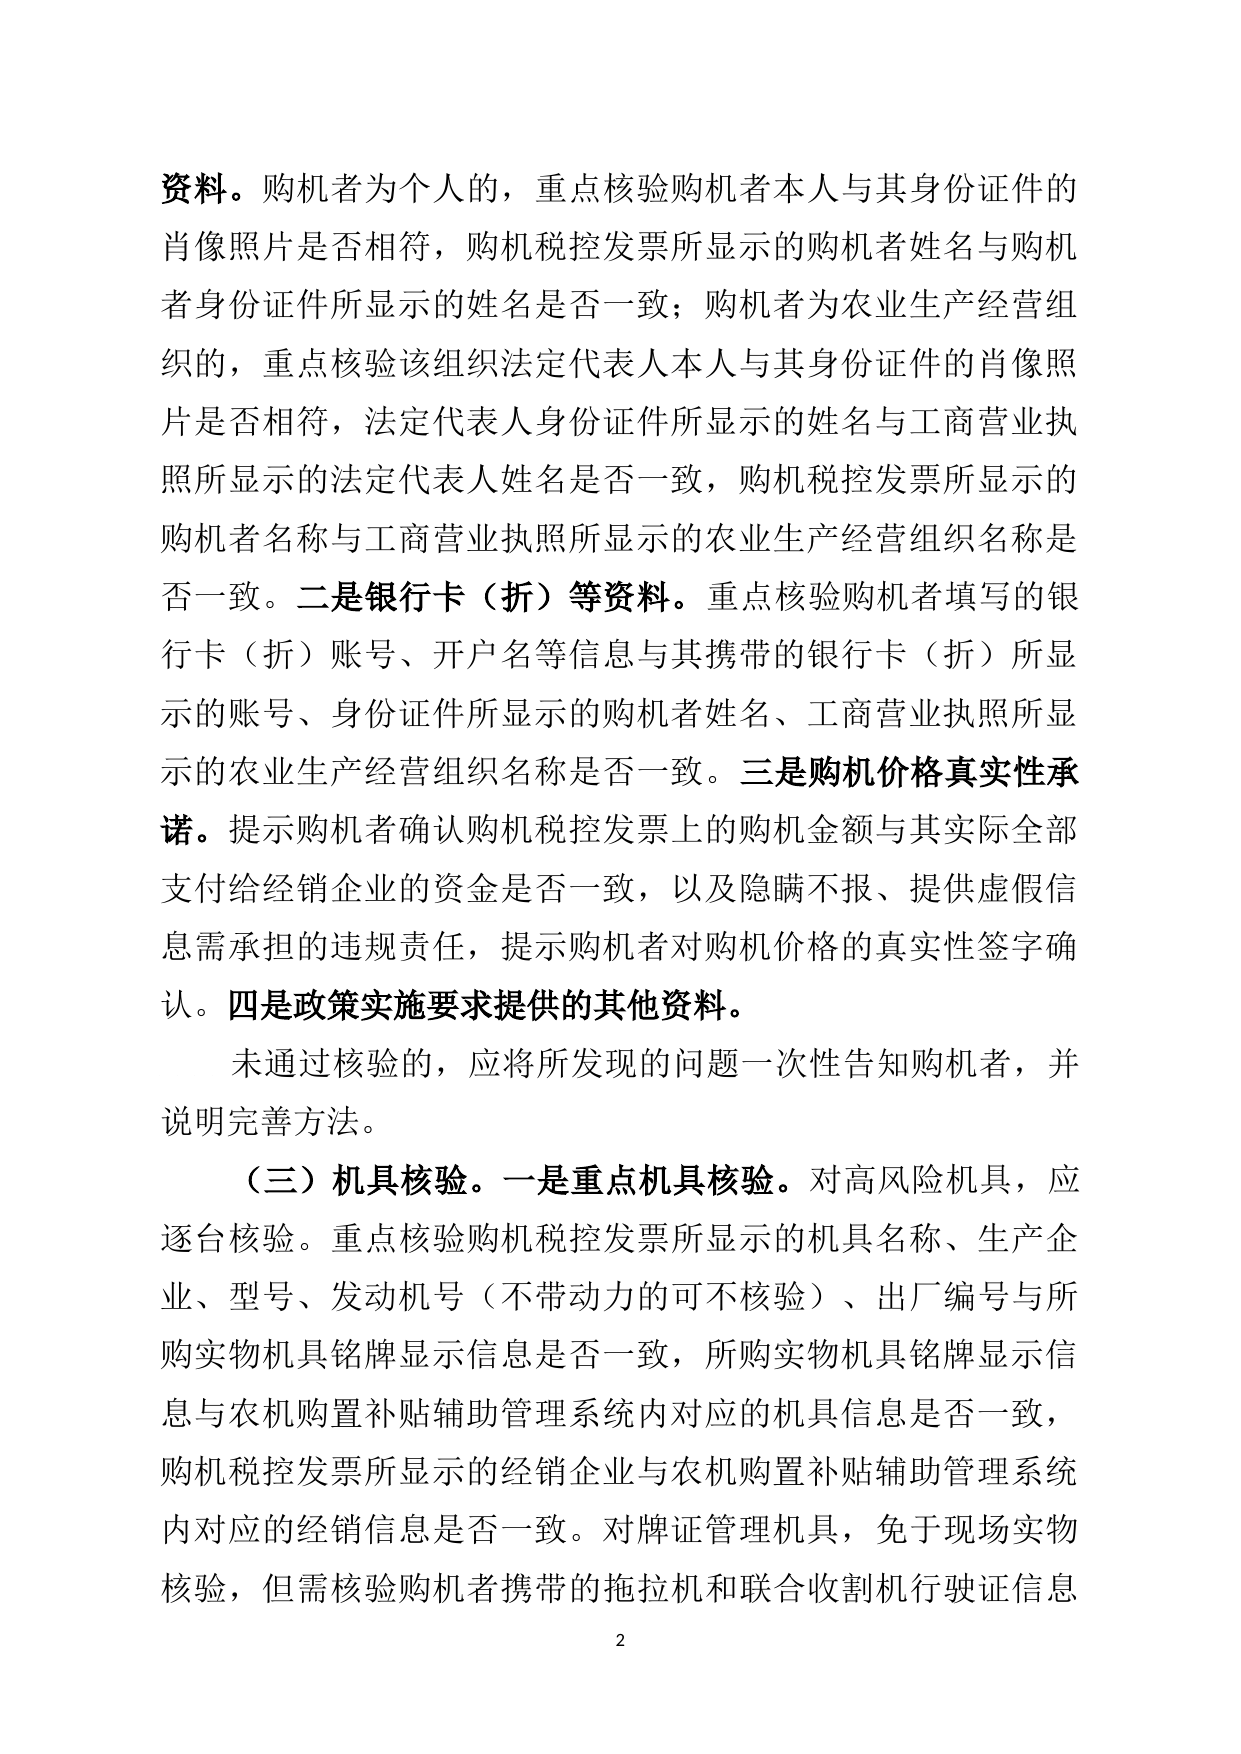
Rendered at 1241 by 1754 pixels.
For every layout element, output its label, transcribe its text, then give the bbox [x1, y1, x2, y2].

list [159, 153, 1081, 1028]
list 未通过核验的，应将所发现的问题一次性告知购机者，并说明完善方法。 [159, 1028, 1081, 1145]
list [159, 1145, 1081, 1612]
